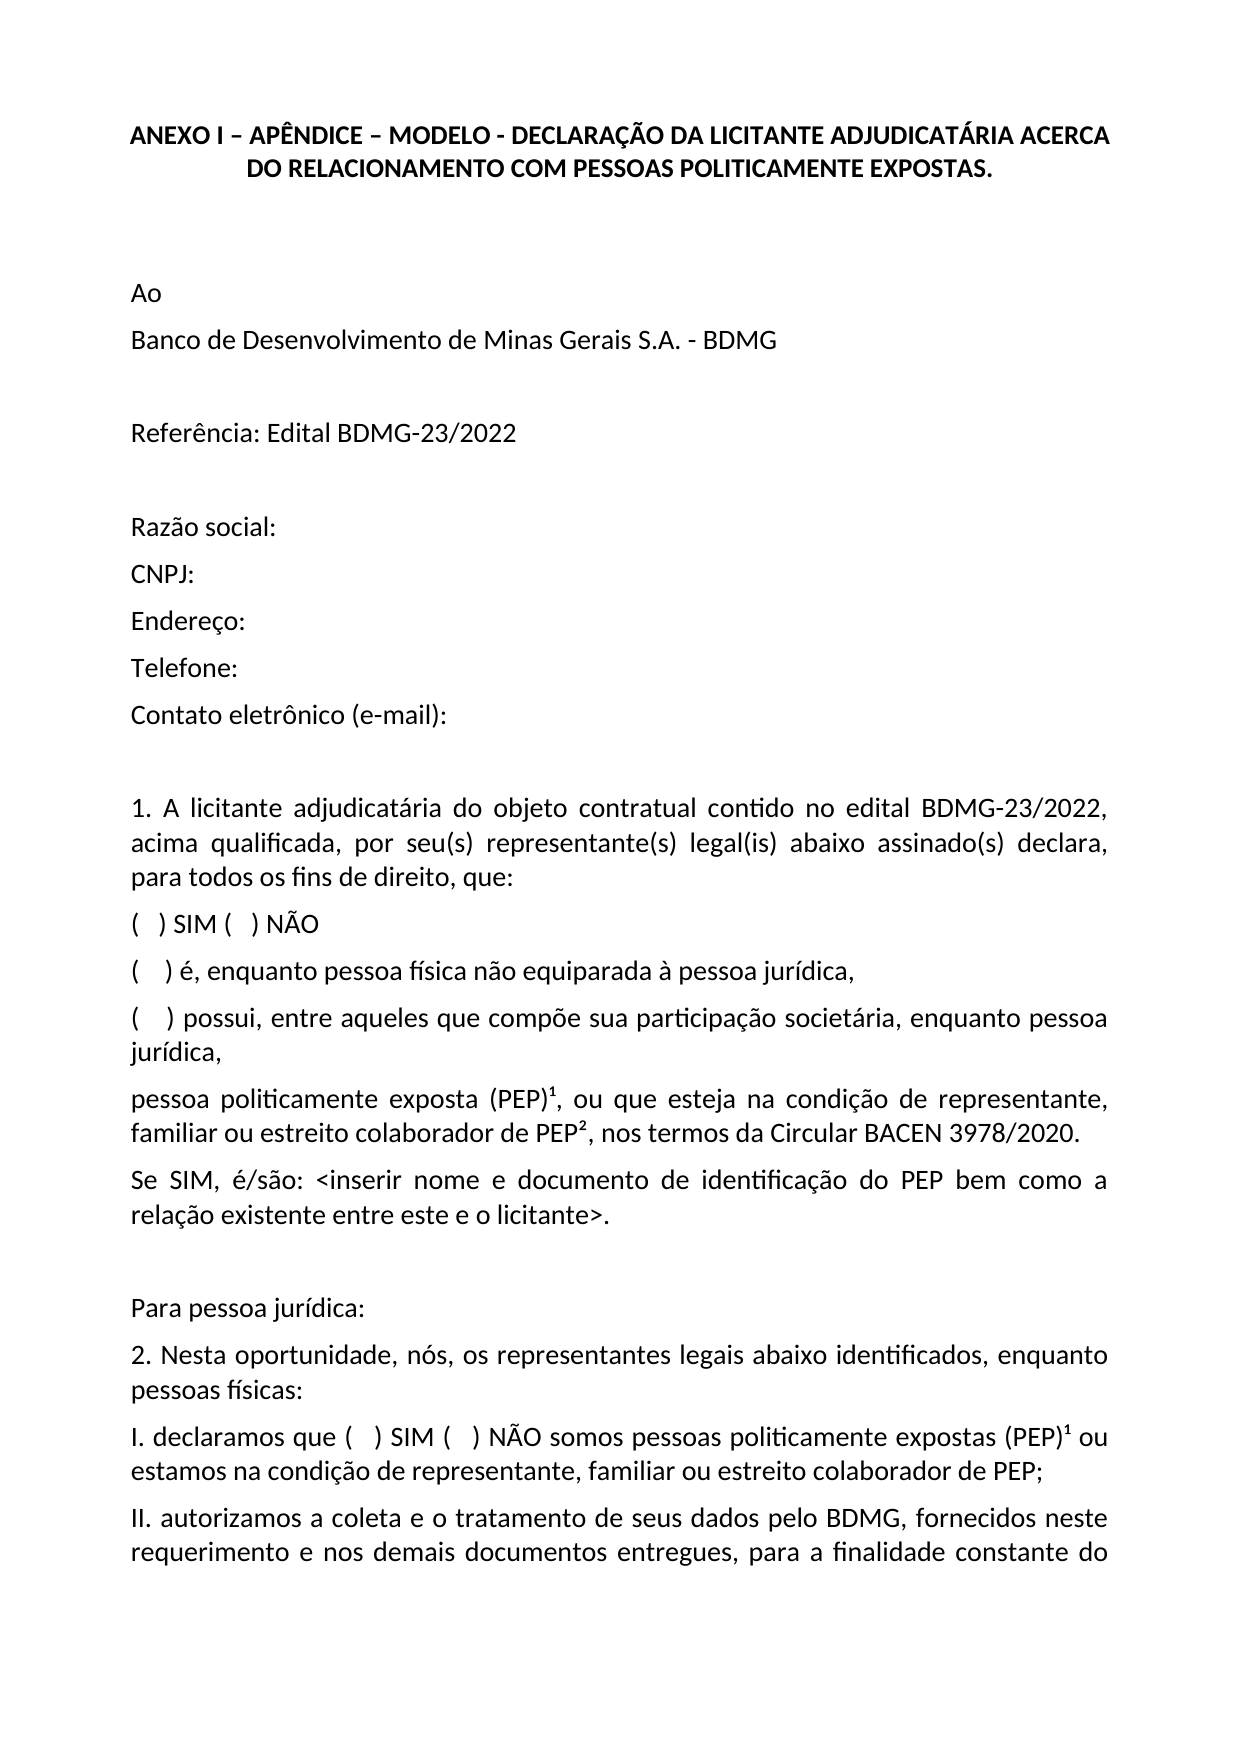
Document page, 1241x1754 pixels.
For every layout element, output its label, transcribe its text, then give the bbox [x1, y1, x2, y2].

text Telefone: [131, 650, 1109, 684]
text Se SIM, é/são: <inserir nome e documento de identificação do PEP bem como a relação existente entre este e o licitante>. [131, 1162, 1109, 1231]
text Banco de Desenvolvimento de Minas Gerais S.A. - BDMG [131, 322, 1109, 356]
text I. declaramos que ( ) SIM ( ) NÃO somos pessoas politicamente expostas (PEP)¹ ou estamos na condição de representante, familiar ou estreito colaborador de PEP; [131, 1419, 1109, 1487]
text ANEXO I – APÊNDICE – MODELO - DECLARAÇÃO DA LICITANTE ADJUDICATÁRIA ACERCA DO RELACIONAMENTO COM PESSOAS POLITICAMENTE EXPOSTAS. [118, 118, 1122, 184]
text Ao [131, 275, 1109, 309]
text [131, 1500, 1109, 1569]
text Referência: Edital BDMG-23/2022 [131, 416, 1109, 450]
text Razão social: [131, 509, 1109, 544]
text Para pessoa jurídica: [131, 1291, 1109, 1325]
text ( ) SIM ( ) NÃO [131, 906, 1109, 941]
text Contato eletrônico (e-mail): [131, 697, 1109, 731]
text CNPJ: [131, 556, 1109, 591]
text 2. Nesta oportunidade, nós, os representantes legais abaixo identificados, enquanto pessoas físicas: [131, 1337, 1109, 1406]
text Endereço: [131, 603, 1109, 637]
text 1. A licitante adjudicatária do objeto contratual contido no edital BDMG-23/2022, acima qualificada, por seu(s) representante(s) legal(is) abaixo assinado(s) declara, para todos os fins de direito, que: [131, 791, 1109, 894]
text ( ) é, enquanto pessoa física não equiparada à pessoa jurídica, [131, 953, 1109, 987]
text ( ) possui, entre aqueles que compõe sua participação societária, enquanto pessoa jurídica, [131, 1000, 1109, 1069]
text pessoa politicamente exposta (PEP)¹, ou que esteja na condição de representante, familiar ou estreito colaborador de PEP², nos termos da Circular BACEN 3978/2020. [131, 1081, 1109, 1150]
